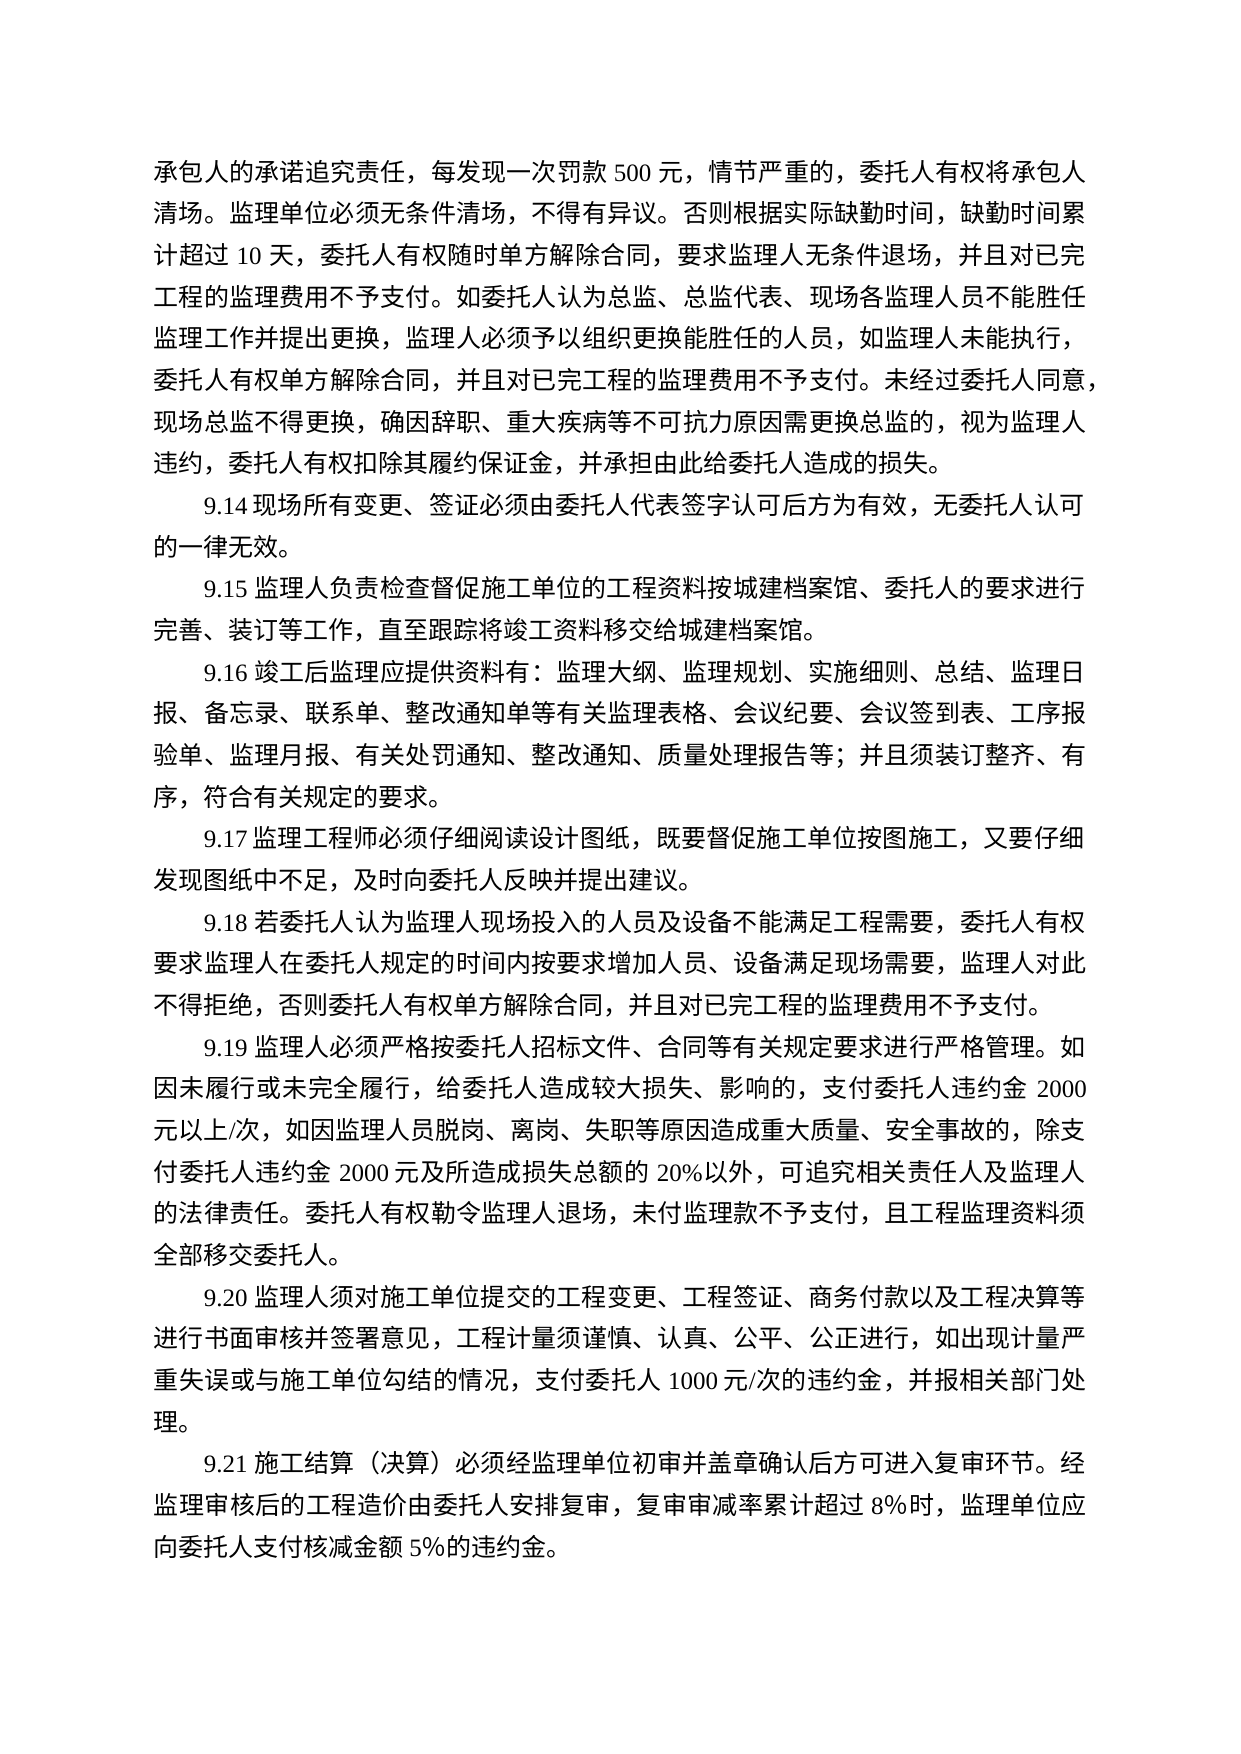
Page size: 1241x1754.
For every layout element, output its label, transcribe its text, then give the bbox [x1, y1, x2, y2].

text 9.14现场所有变更、签证必须由委托人代表签字认可后方为有效，无委托人认可的一律无效。 [153, 481, 1087, 564]
text 9.20 监理人须对施工单位提交的工程变更、工程签证、商务付款以及工程决算等进行书面审核并签署意见，工程计量须谨慎、认真、公平、公正进行，如出现计量严重失误或与施工单位勾结的情况，支付委托人1000元/次的违约金，并报相关部门处理。 [153, 1273, 1087, 1439]
text 9.18 若委托人认为监理人现场投入的人员及设备不能满足工程需要，委托人有权要求监理人在委托人规定的时间内按要求增加人员、设备满足现场需要，监理人对此不得拒绝，否则委托人有权单方解除合同，并且对已完工程的监理费用不予支付。 [153, 898, 1087, 1023]
text 9.17监理工程师必须仔细阅读设计图纸，既要督促施工单位按图施工，又要仔细发现图纸中不足，及时向委托人反映并提出建议。 [153, 814, 1087, 898]
text 9.16 竣工后监理应提供资料有：监理大纲、监理规划、实施细则、总结、监理日报、备忘录、联系单、整改通知单等有关监理表格、会议纪要、会议签到表、工序报验单、监理月报、有关处罚通知、整改通知、质量处理报告等；并且须装订整齐、有序，符合有关规定的要求。 [153, 648, 1087, 814]
text 9.19 监理人必须严格按委托人招标文件、合同等有关规定要求进行严格管理。如因未履行或未完全履行，给委托人造成较大损失、影响的，支付委托人违约金2000元以上/次，如因监理人员脱岗、离岗、失职等原因造成重大质量、安全事故的，除支付委托人违约金 2000元及所造成损失总额的 20%以外，可追究相关责任人及监理人的法律责任。委托人有权勒令监理人退场，未付监理款不予支付，且工程监理资料须全部移交委托人。 [153, 1023, 1087, 1273]
text 9.15 监理人负责检查督促施工单位的工程资料按城建档案馆、委托人的要求进行完善、装订等工作，直至跟踪将竣工资料移交给城建档案馆。 [153, 564, 1087, 648]
text 9.21 施工结算（决算）必须经监理单位初审并盖章确认后方可进入复审环节。经监理审核后的工程造价由委托人安排复审，复审审减率累计超过8％时，监理单位应向委托人支付核减金额 5％的违约金。 [153, 1439, 1087, 1564]
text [153, 148, 1087, 481]
